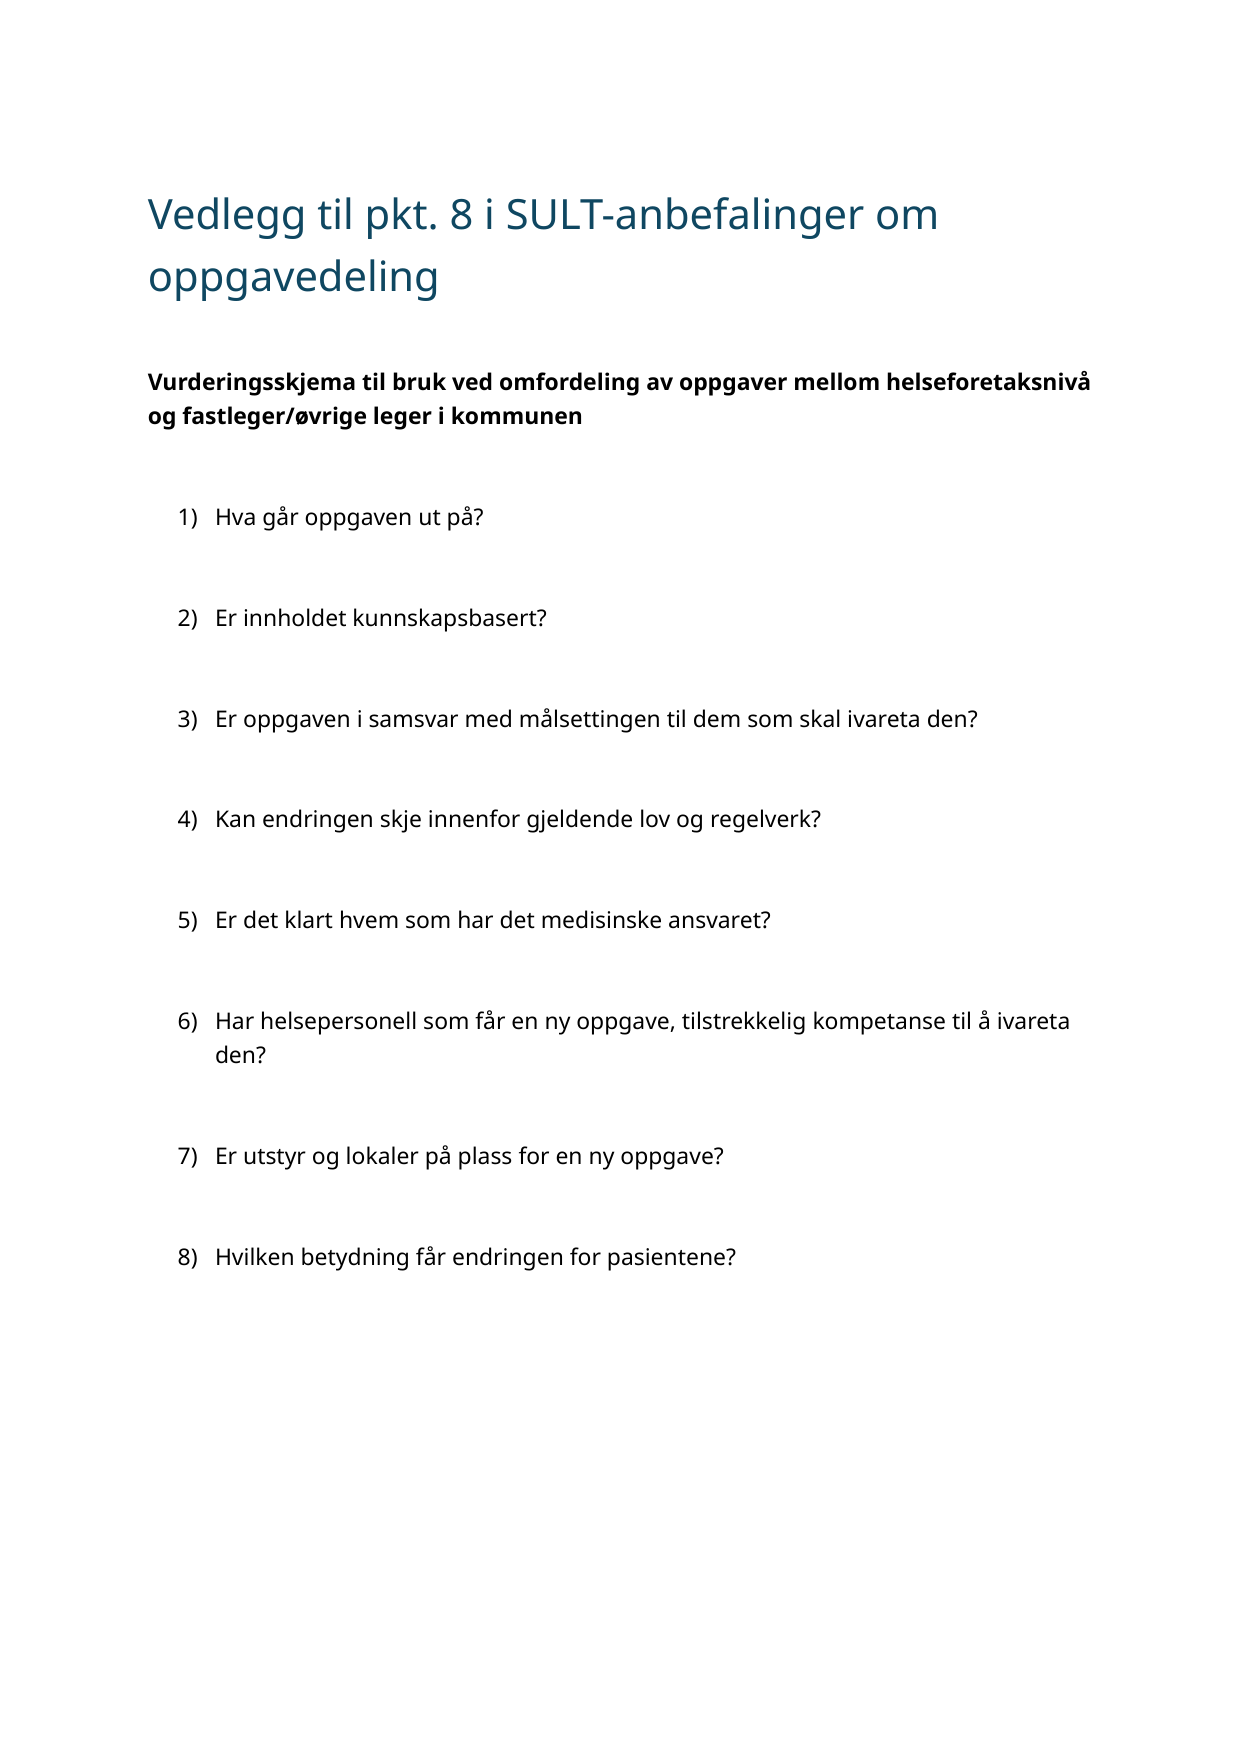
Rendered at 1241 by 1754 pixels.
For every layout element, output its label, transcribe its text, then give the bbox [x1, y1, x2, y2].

text Vurderingsskjema til bruk ved omfordeling av oppgaver mellom helseforetaksnivå og fastleger/øvrige leger i kommunen [148, 366, 1093, 431]
subtitle Vedlegg til pkt. 8 i SULT-anbefalinger om oppgavedeling [148, 185, 1093, 303]
list Er utstyr og lokaler på plass for en ny oppgave? [177, 1140, 1093, 1171]
list Kan endringen skje innenfor gjeldende lov og regelverk? [177, 803, 1093, 835]
list Hvilken betydning får endringen for pasientene? [177, 1241, 1093, 1272]
list Hva går oppgaven ut på? [177, 501, 1093, 532]
list Er det klart hvem som har det medisinske ansvaret? [177, 904, 1093, 936]
list Er innholdet kunnskapsbasert? [177, 602, 1093, 633]
list Er oppgaven i samsvar med målsettingen til dem som skal ivareta den? [177, 703, 1093, 734]
list Har helsepersonell som får en ny oppgave, tilstrekkelig kompetanse til å ivareta den? [177, 1005, 1093, 1070]
